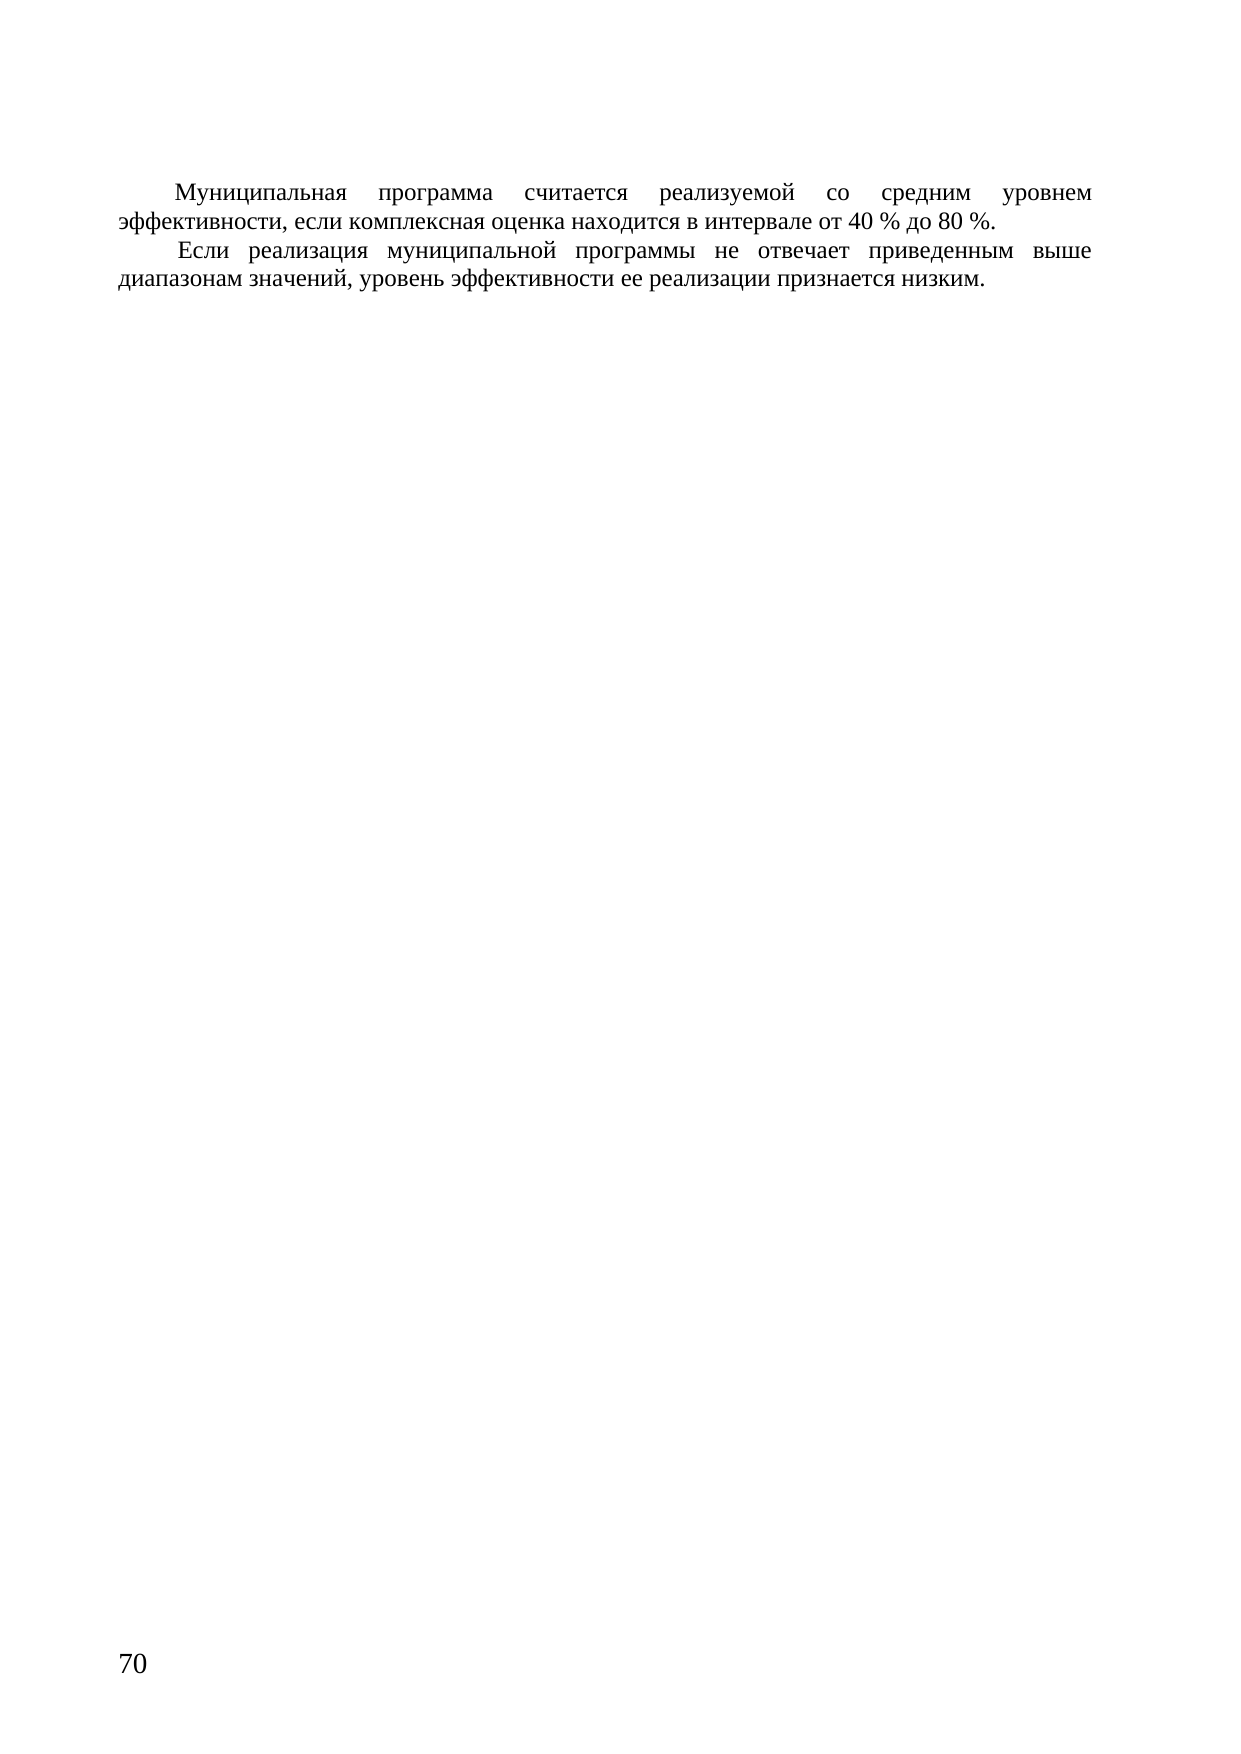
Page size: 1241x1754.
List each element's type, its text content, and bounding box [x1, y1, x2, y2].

text Если реализация муниципальной программы не отвечает приведенным выше диапазонам значений, уровень эффективности ее реализации признается низким. [118, 235, 1093, 292]
text Муниципальная программа считается реализуемой со средним уровнем эффективности, если комплексная оценка находится в интервале от 40 % до 80 %. [118, 177, 1093, 235]
